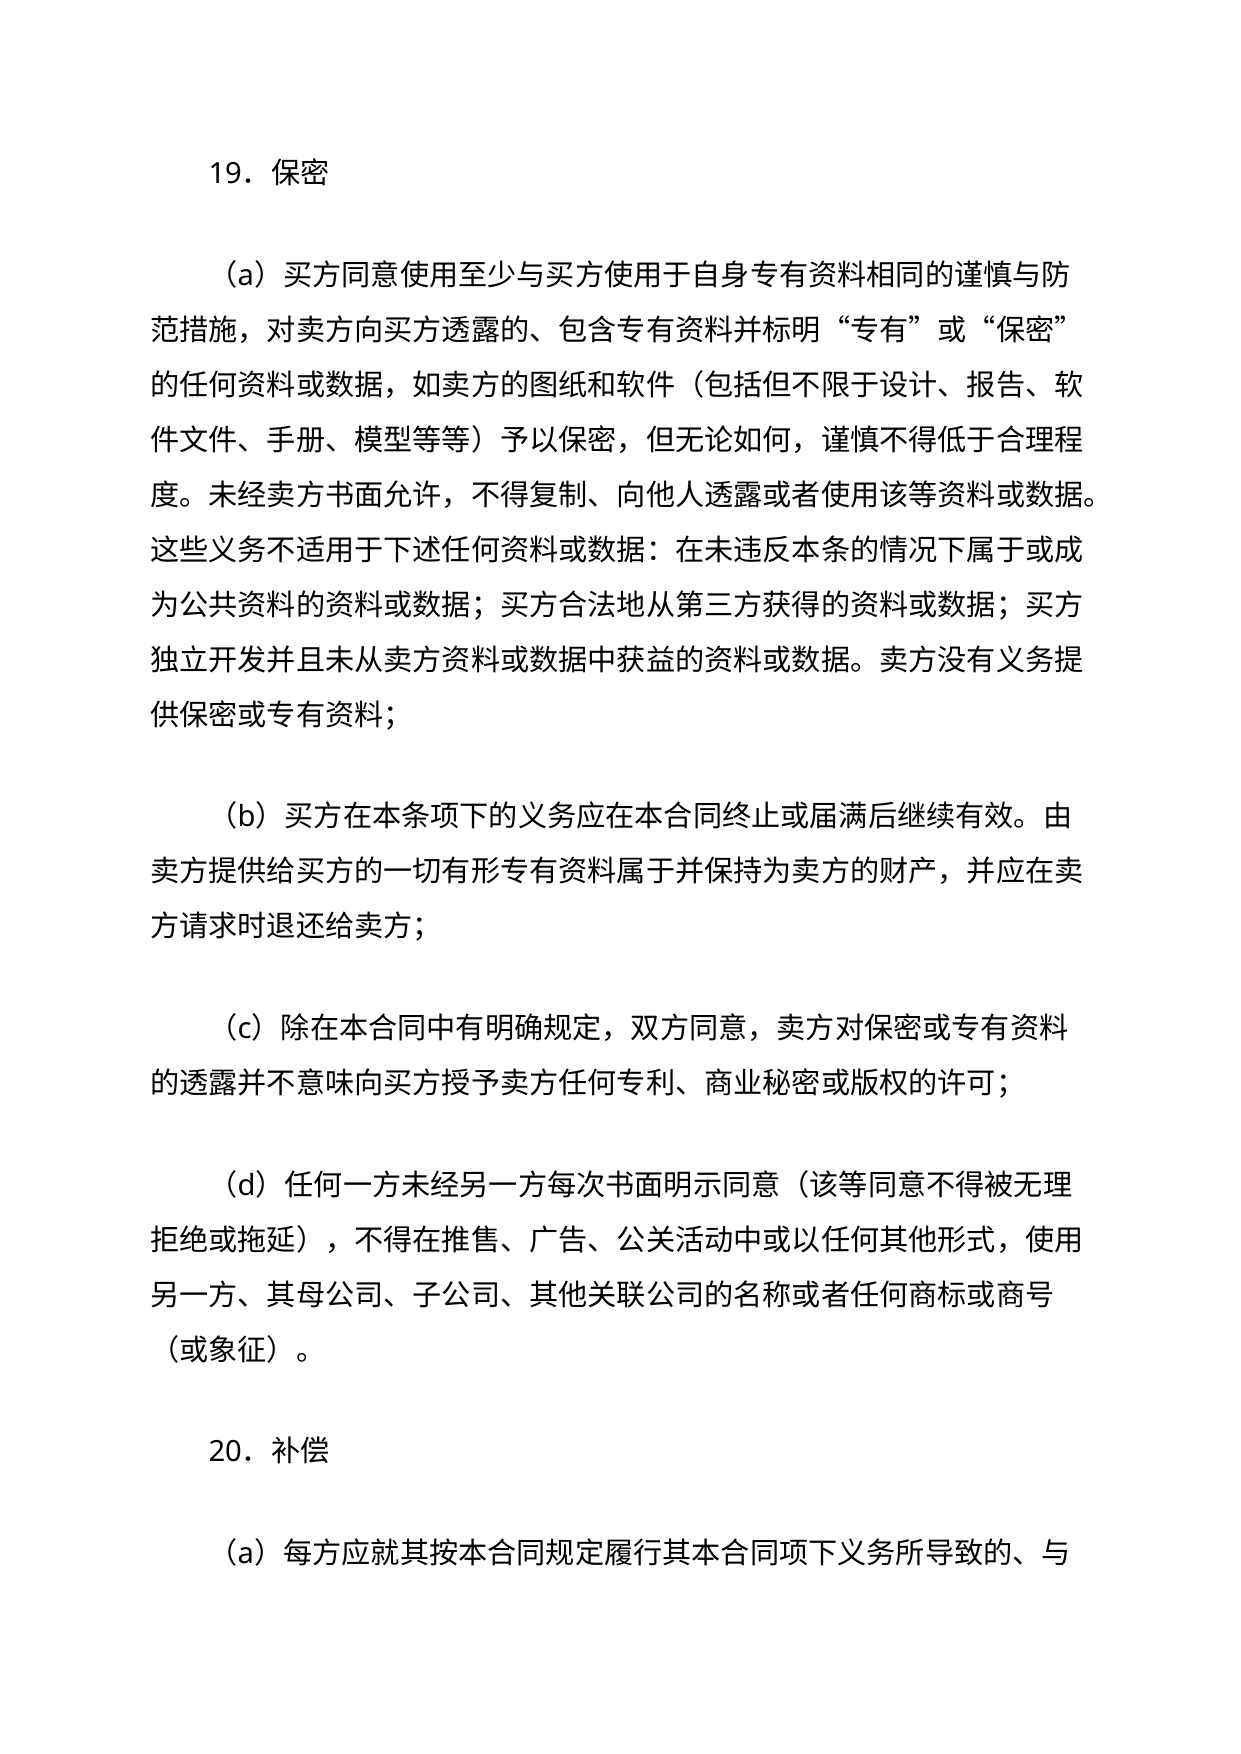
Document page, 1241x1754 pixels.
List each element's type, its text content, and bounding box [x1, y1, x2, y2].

text （d）任何一方未经另一方每次书面明示同意（该等同意不得被无理拒绝或拖延），不得在推售、广告、公关活动中或以任何其他形式，使用另一方、其母公司、子公司、其他关联公司的名称或者任何商标或商号（或象征）。 [150, 1161, 1090, 1368]
text （b）买方在本条项下的义务应在本合同终止或届满后继续有效。由卖方提供给买方的一切有形专有资料属于并保持为卖方的财产，并应在卖方请求时退还给卖方； [150, 793, 1090, 945]
text （c）除在本合同中有明确规定，双方同意，卖方对保密或专有资料的透露并不意味向买方授予卖方任何专利、商业秘密或版权的许可； [150, 1005, 1090, 1102]
text 20．补偿 [150, 1428, 1090, 1470]
text （a）买方同意使用至少与买方使用于自身专有资料相同的谨慎与防范措施，对卖方向买方透露的、包含专有资料并标明“专有”或“保密”的任何资料或数据，如卖方的图纸和软件（包括但不限于设计、报告、软件文件、手册、模型等等）予以保密，但无论如何，谨慎不得低于合理程度。未经卖方书面允许，不得复制、向他人透露或者使用该等资料或数据。这些义务不适用于下述任何资料或数据：在未违反本条的情况下属于或成为公共资料的资料或数据；买方合法地从第三方获得的资料或数据；买方独立开发并且未从卖方资料或数据中获益的资料或数据。卖方没有义务提供保密或专有资料； [150, 252, 1090, 733]
text 19．保密 [150, 150, 1090, 192]
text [150, 1530, 1090, 1572]
